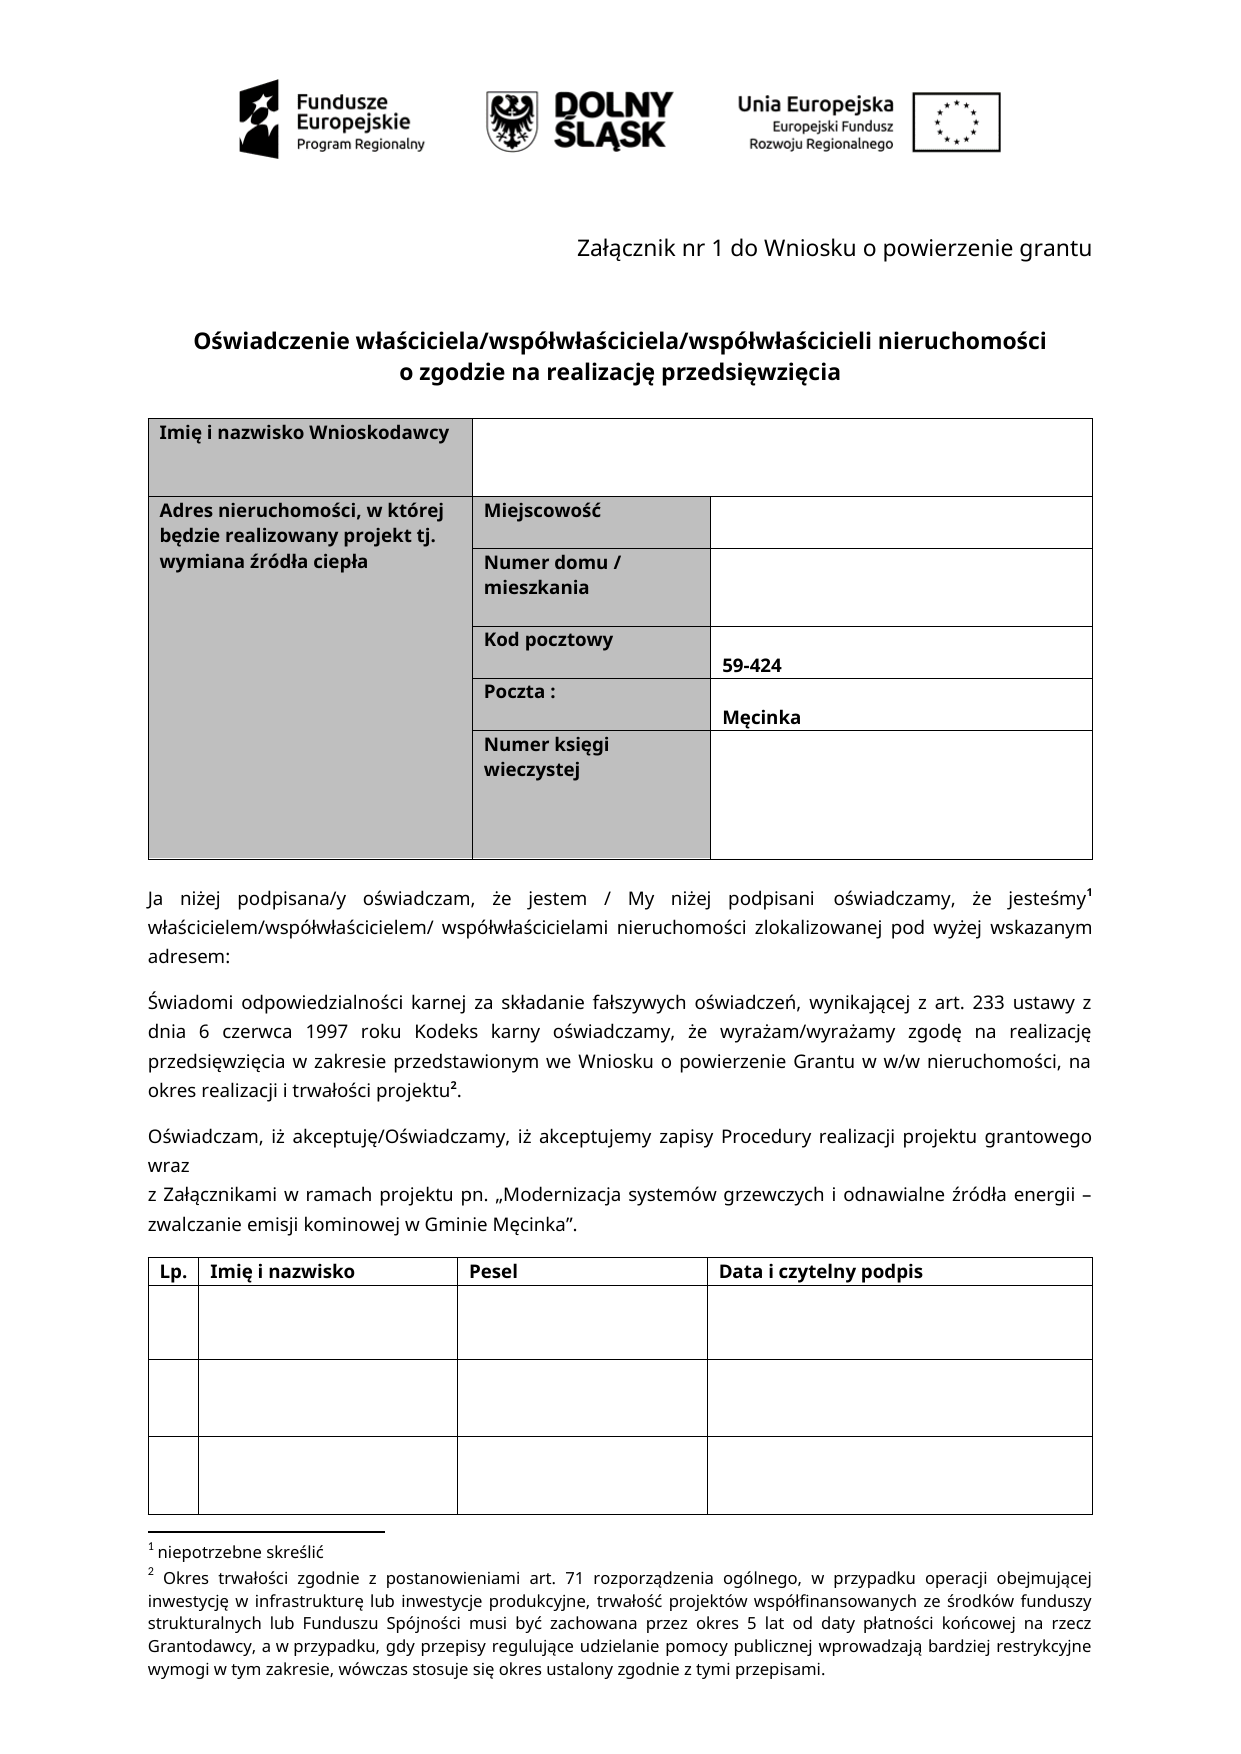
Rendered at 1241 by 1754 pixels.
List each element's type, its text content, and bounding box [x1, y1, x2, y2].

table_header [473, 419, 1092, 496]
table_cell [708, 1437, 1092, 1514]
table_cell [458, 1286, 707, 1358]
table_cell [458, 1437, 707, 1514]
table_cell [711, 731, 1092, 858]
table_cell Kod pocztowy [473, 627, 710, 678]
table_cell [199, 1360, 457, 1436]
table_cell Poczta : [473, 679, 710, 730]
table_cell Adres nieruchomości, w której będzie realizowany projekt tj. wymiana źródła ciepła [149, 497, 472, 858]
table_cell [708, 1360, 1092, 1436]
table_cell [199, 1286, 457, 1358]
table_cell [149, 1286, 198, 1358]
text Oświadczenie właściciela/współwłaściciela/współwłaścicieli nieruchomości [148, 324, 1093, 356]
table_header Data i czytelny podpis [708, 1258, 1092, 1285]
picture [239, 73, 1001, 169]
table_header Pesel [458, 1258, 707, 1285]
table_cell [711, 497, 1092, 548]
text Załącznik nr 1 do Wniosku o powierzenie grantu [148, 232, 1093, 263]
table_cell Miejscowość [473, 497, 710, 548]
table_cell [149, 1437, 198, 1514]
table_cell [711, 549, 1092, 626]
table_header Imię i nazwisko [199, 1258, 457, 1285]
table_cell Numer księgi wieczystej [473, 731, 710, 858]
table_header Imię i nazwisko Wnioskodawcy [149, 419, 472, 496]
text Oświadczam, iż akceptuję/Oświadczamy, iż akceptujemy zapisy Procedury realizacji projektu grantowego wraz z Załącznikami w ramach projektu pn. „Modernizacja systemów grzewczych i odnawialne źródła energii – zwalczanie emisji kominowej w Gminie Męcinka”. [148, 1123, 1093, 1237]
table_cell [199, 1437, 457, 1514]
table_cell Numer domu / mieszkania [473, 549, 710, 626]
table_header Lp. [149, 1258, 198, 1285]
table_cell [458, 1360, 707, 1436]
list Ja niżej podpisana/y oświadczam, że jestem / My niżej podpisani oświadczamy, że jesteśmy właścicielem/współwłaścicielem/ współwłaścicielami nieruchomości zlokalizowanej pod wyżej wskazanym adresem: [148, 885, 1093, 969]
table_cell 59-424 [711, 627, 1092, 678]
table_cell [149, 1360, 198, 1436]
table_cell Męcinka [711, 679, 1092, 730]
table_cell [708, 1286, 1092, 1358]
text o zgodzie na realizację przedsięwzięcia [148, 356, 1093, 387]
text Świadomi odpowiedzialności karnej za składanie fałszywych oświadczeń, wynikającej z art. 233 ustawy z dnia 6 czerwca 1997 roku Kodeks karny oświadczamy, że wyrażam/wyrażamy zgodę na realizację przedsięwzięcia w zakresie przedstawionym we Wniosku o powierzenie Grantu w w/w nieruchomości, na okres realizacji i trwałości projektu. [148, 989, 1093, 1103]
